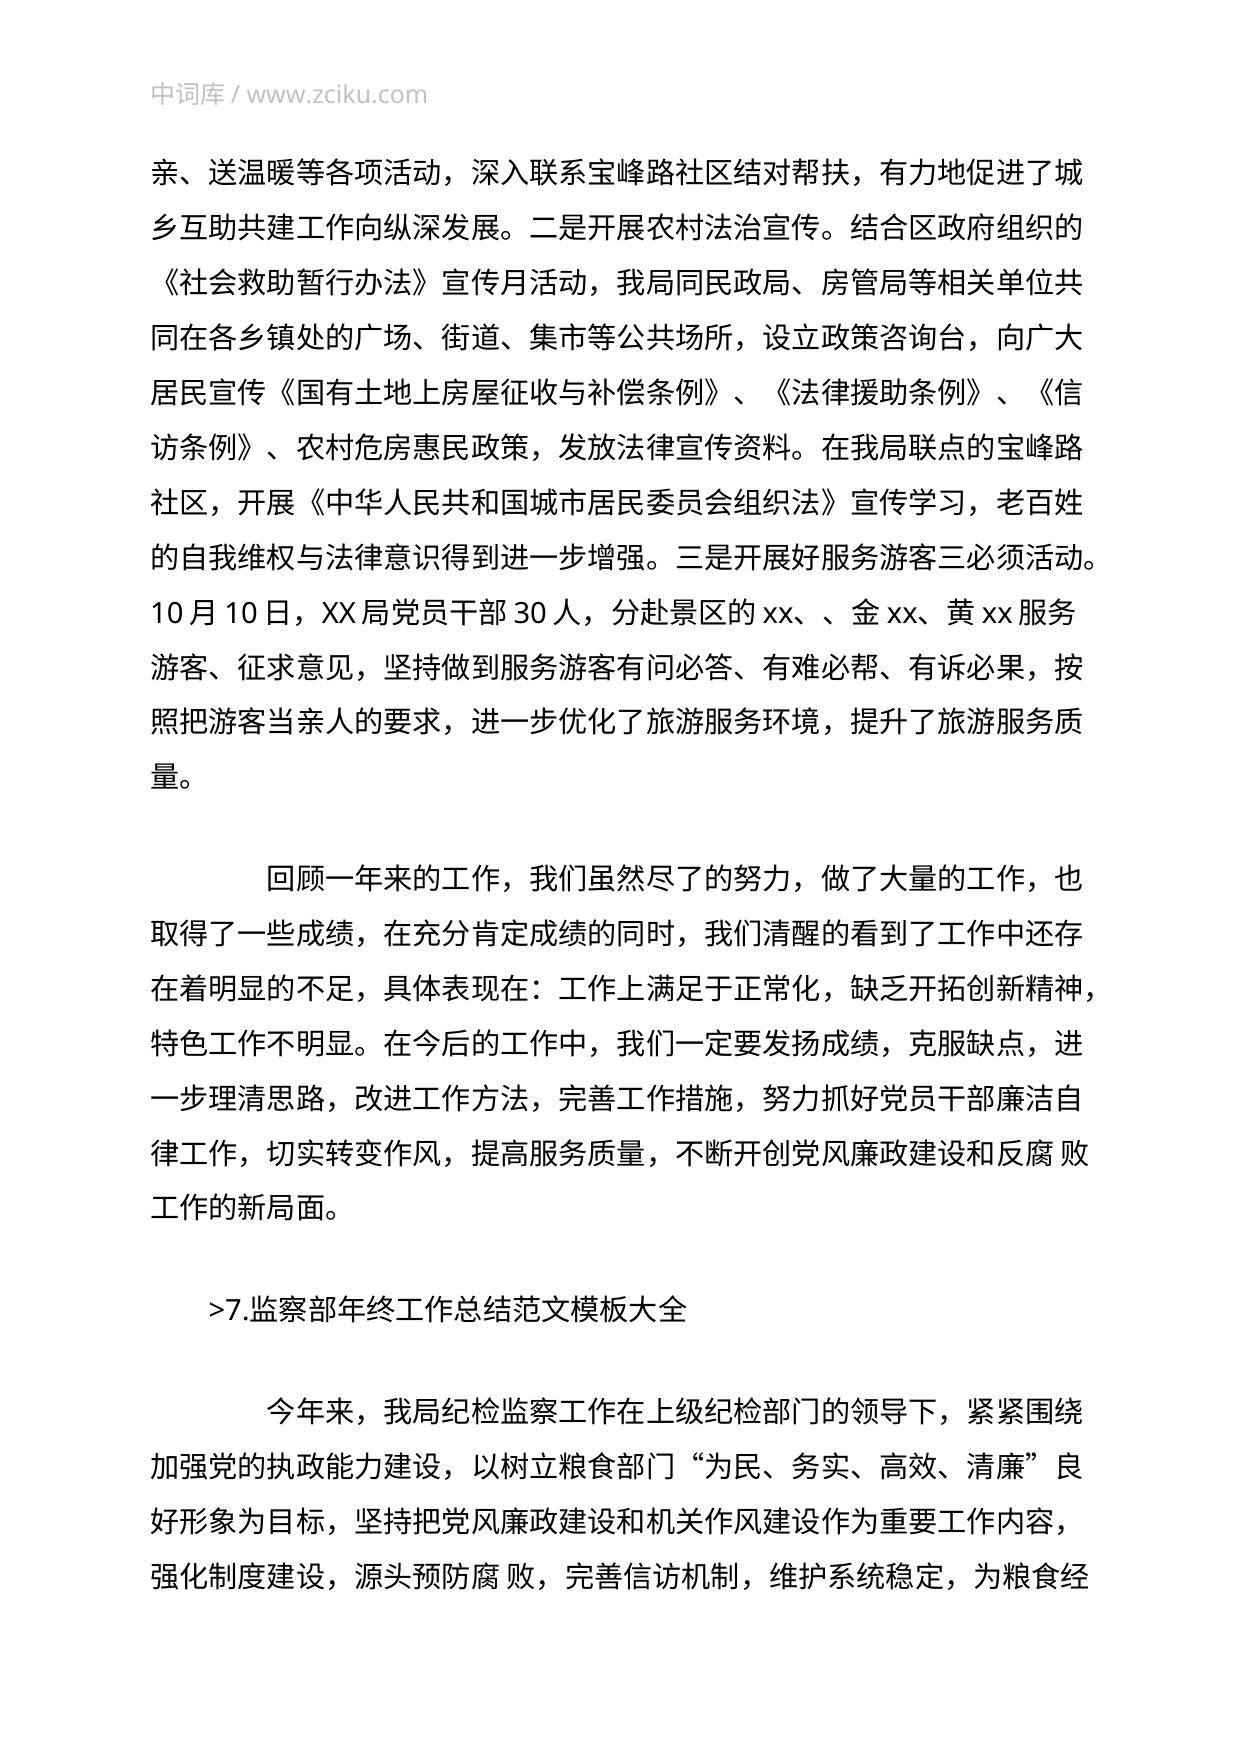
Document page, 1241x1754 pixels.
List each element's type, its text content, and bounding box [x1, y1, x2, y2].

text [150, 1389, 1090, 1596]
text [150, 150, 1090, 796]
text 回顾一年来的工作，我们虽然尽了的努力，做了大量的工作，也取得了一些成绩，在充分肯定成绩的同时，我们清醒的看到了工作中还存在着明显的不足，具体表现在：工作上满足于正常化，缺乏开拓创新精神，特色工作不明显。在今后的工作中，我们一定要发扬成绩，克服缺点，进一步理清思路，改进工作方法，完善工作措施，努力抓好党员干部廉洁自律工作，切实转变作风，提高服务质量，不断开创党风廉政建设和反腐 败工作的新局面。 [150, 856, 1090, 1227]
text >7.监察部年终工作总结范文模板大全 [150, 1287, 1090, 1329]
